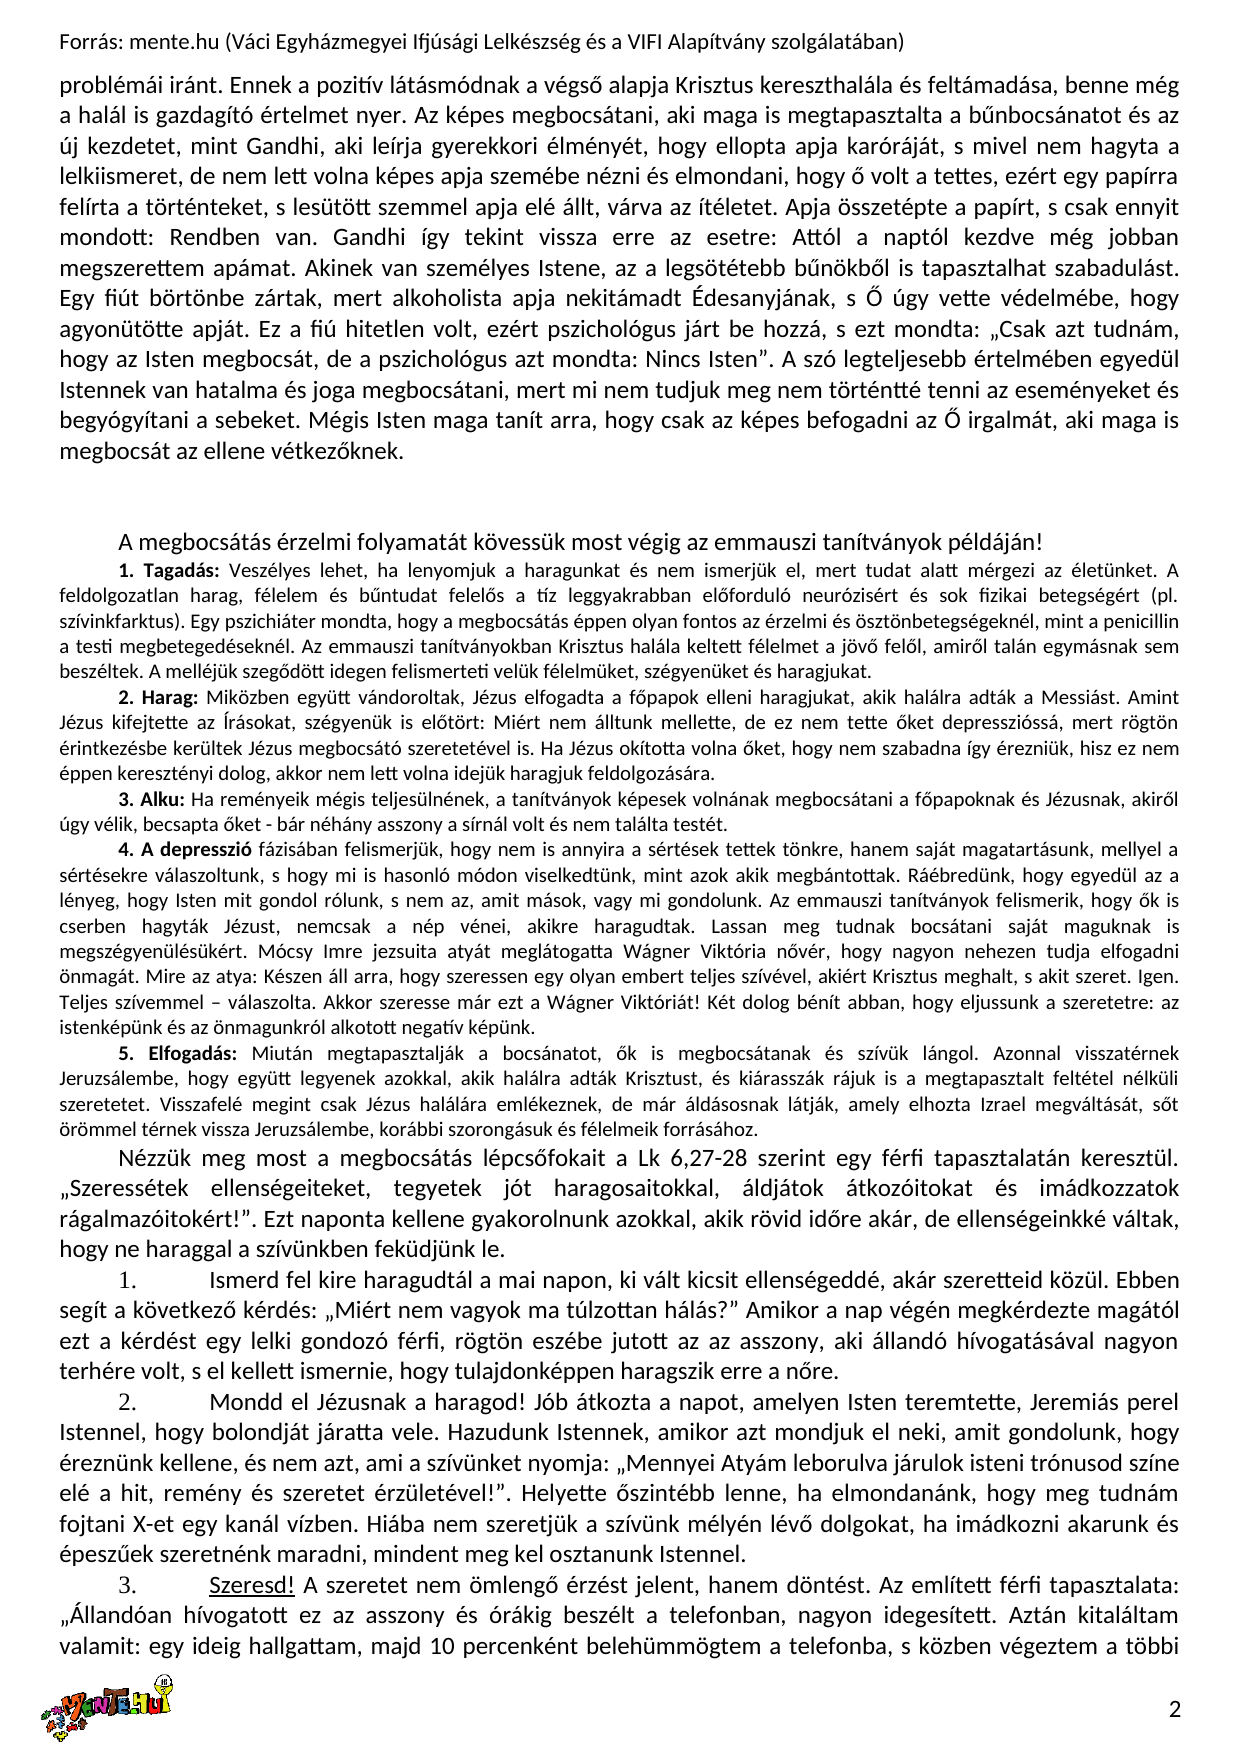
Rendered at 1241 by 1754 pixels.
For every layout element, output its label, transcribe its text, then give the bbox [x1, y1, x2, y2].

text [59, 69, 1181, 466]
text 3. Alku: Ha reményeik mégis teljesülnének, a tanítványok képesek volnának megbocsátani a főpapoknak és Jézusnak, akiről úgy vélik, becsapta őket - bár néhány asszony a sírnál volt és nem találta testét. [59, 786, 1181, 837]
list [59, 1569, 1181, 1661]
list Ismerd fel kire haragudtál a mai napon, ki vált kicsit ellenségeddé, akár szeretteid közül. Ebben segít a következő kérdés: „Miért nem vagyok ma túlzottan hálás?” Amikor a nap végén megkérdezte magától ezt a kérdést egy lelki gondozó férfi, rögtön eszébe jutott az az asszony, aki állandó hívogatásával nagyon terhére volt, s el kellett ismernie, hogy tulajdonképpen haragszik erre a nőre. [59, 1264, 1181, 1386]
text 4. A depresszió fázisában felismerjük, hogy nem is annyira a sértések tettek tönkre, hanem saját magatartásunk, mellyel a sértésekre válaszoltunk, s hogy mi is hasonló módon viselkedtünk, mint azok akik megbántottak. Ráébredünk, hogy egyedül az a lényeg, hogy Isten mit gondol rólunk, s nem az, amit mások, vagy mi gondolunk. Az emmauszi tanítványok felismerik, hogy ők is cserben hagyták Jézust, nemcsak a nép vénei, akikre haragudtak. Lassan meg tudnak bocsátani saját maguknak is megszégyenülésükért. Mócsy Imre jezsuita atyát meglátogatta Wágner Viktória nővér, hogy nagyon nehezen tudja elfogadni önmagát. Mire az atya: Készen áll arra, hogy szeressen egy olyan embert teljes szívével, akiért Krisztus meghalt, s akit szeret. Igen. Teljes szívemmel – válaszolta. Akkor szeresse már ezt a Wágner Viktóriát! Két dolog bénít abban, hogy eljussunk a szeretetre: az istenképünk és az önmagunkról alkotott negatív képünk. [59, 837, 1181, 1040]
text 2. Harag: Miközben együtt vándoroltak, Jézus elfogadta a főpapok elleni haragjukat, akik halálra adták a Messiást. Amint Jézus kifejtette az Írásokat, szégyenük is előtört: Miért nem álltunk mellette, de ez nem tette őket depresszióssá, mert rögtön érintkezésbe kerültek Jézus megbocsátó szeretetével is. Ha Jézus okította volna őket, hogy nem szabadna így érezniük, hisz ez nem éppen keresztényi dolog, akkor nem lett volna idejük haragjuk feldolgozására. [59, 684, 1181, 786]
text Nézzük meg most a megbocsátás lépcsőfokait a Lk 6,27-28 szerint egy férfi tapasztalatán keresztül. „Szeressétek ellenségeiteket, tegyetek jót haragosaitokkal, áldjátok átkozóitokat és imádkozzatok rágalmazóitokért!”. Ezt naponta kellene gyakorolnunk azokkal, akik rövid időre akár, de ellenségeinkké váltak, hogy ne haraggal a szívünkben feküdjünk le. [59, 1142, 1181, 1264]
picture [39, 1665, 178, 1744]
text 1. Tagadás: Veszélyes lehet, ha lenyomjuk a haragunkat és nem ismerjük el, mert tudat alatt mérgezi az életünket. A feldolgozatlan harag, félelem és bűntudat felelős a tíz leggyakrabban előforduló neurózisért és sok fizikai betegségért (pl. szívinkfarktus). Egy pszichiáter mondta, hogy a megbocsátás éppen olyan fontos az érzelmi és ösztönbetegségeknél, mint a penicillin a testi megbetegedéseknél. Az emmauszi tanítványokban Krisztus halála keltett félelmet a jövő felől, amiről talán egymásnak sem beszéltek. A melléjük szegődött idegen felismerteti velük félelmüket, szégyenüket és haragjukat. [59, 557, 1181, 684]
text A megbocsátás érzelmi folyamatát kövessük most végig az emmauszi tanítványok példáján! [59, 527, 1181, 557]
text 5. Elfogadás: Miután megtapasztalják a bocsánatot, ők is megbocsátanak és szívük lángol. Azonnal visszatérnek Jeruzsálembe, hogy együtt legyenek azokkal, akik halálra adták Krisztust, és kiárasszák rájuk is a megtapasztalt feltétel nélküli szeretetet. Visszafelé megint csak Jézus halálára emlékeznek, de már áldásosnak látják, amely elhozta Izrael megváltását, sőt örömmel térnek vissza Jeruzsálembe, korábbi szorongásuk és félelmeik forrásához. [59, 1040, 1181, 1142]
list Mondd el Jézusnak a haragod! Jób átkozta a napot, amelyen Isten teremtette, Jeremiás perel Istennel, hogy bolondját járatta vele. Hazudunk Istennek, amikor azt mondjuk el neki, amit gondolunk, hogy éreznünk kellene, és nem azt, ami a szívünket nyomja: „Mennyei Atyám leborulva járulok isteni trónusod színe elé a hit, remény és szeretet érzületével!”. Helyette őszintébb lenne, ha elmondanánk, hogy meg tudnám fojtani X-et egy kanál vízben. Hiába nem szeretjük a szívünk mélyén lévő dolgokat, ha imádkozni akarunk és épeszűek szeretnénk maradni, mindent meg kel osztanunk Istennel. [59, 1386, 1181, 1569]
